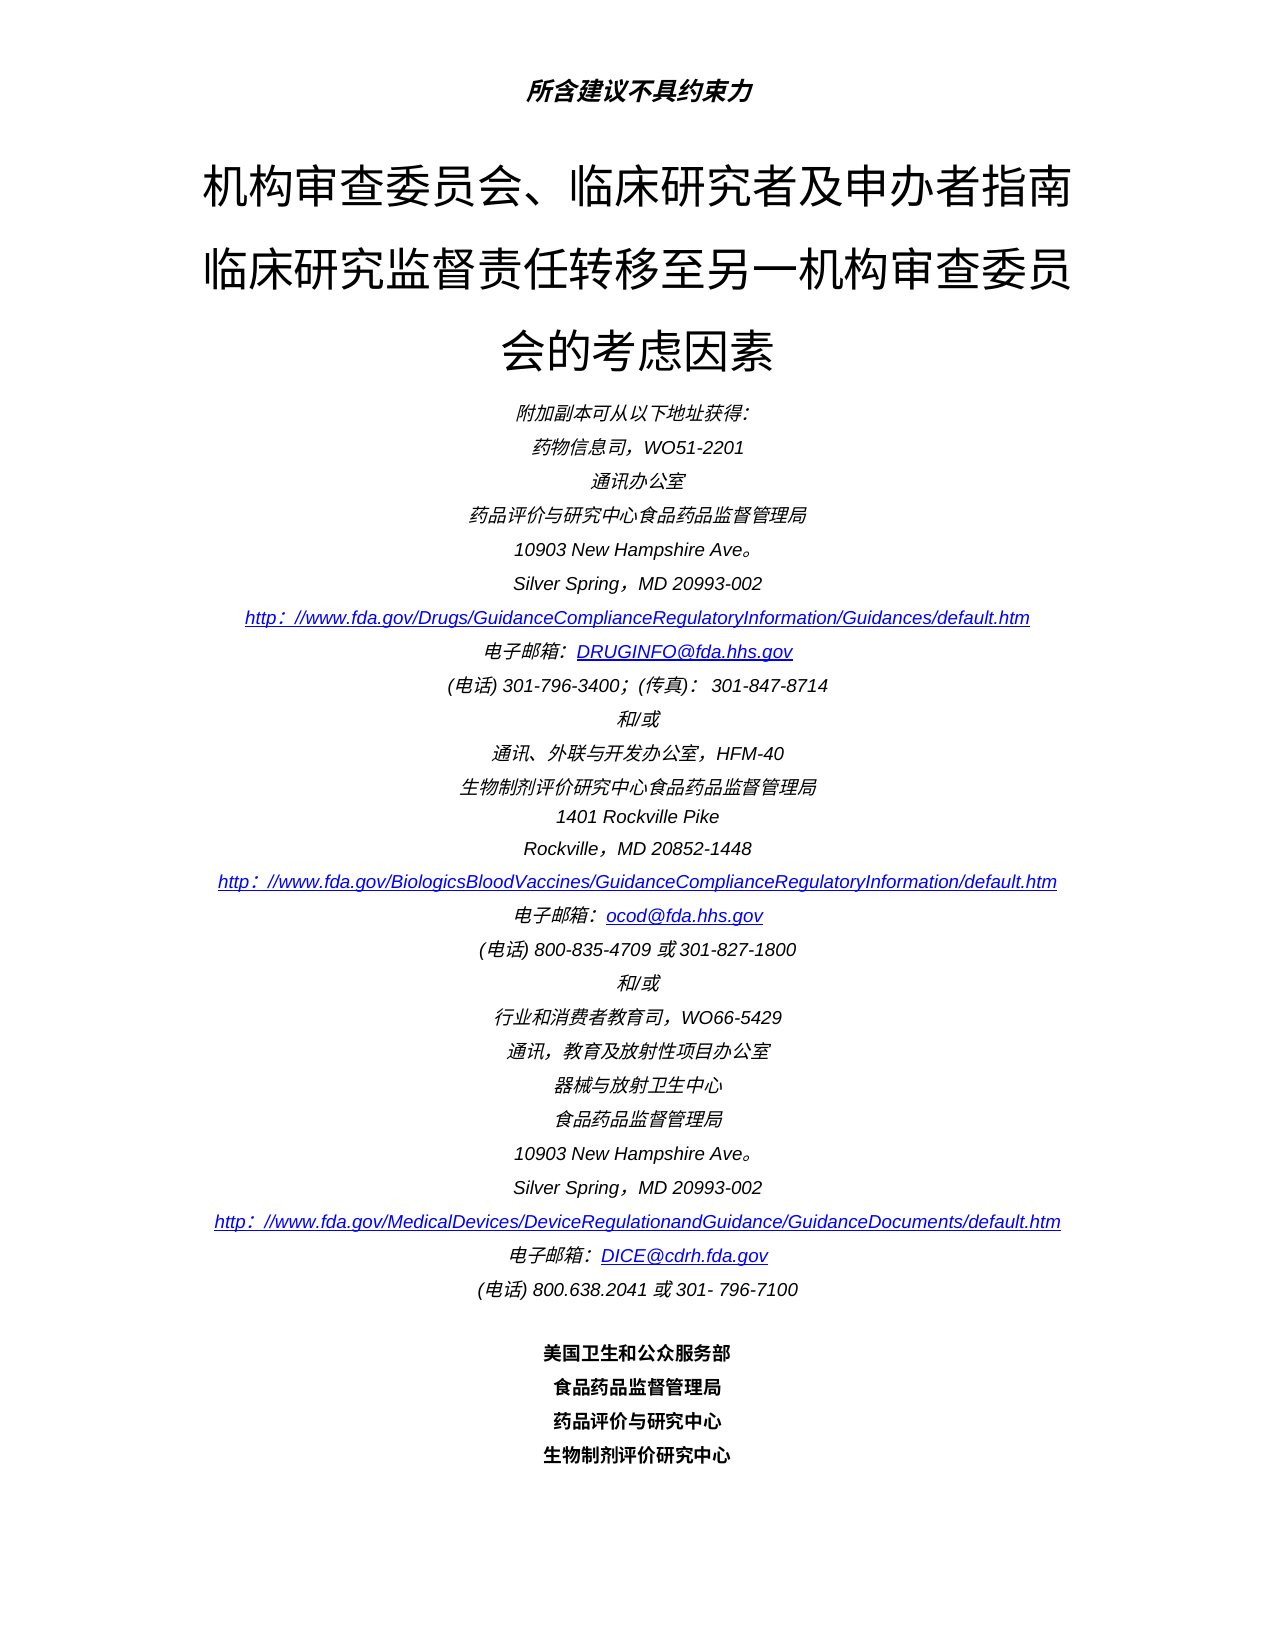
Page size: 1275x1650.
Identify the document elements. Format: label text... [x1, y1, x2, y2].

text 和/或 [187, 704, 1087, 732]
text 电子邮箱：DICE@cdrh.fda.gov [187, 1241, 1087, 1268]
text 美国卫生和公众服务部 [187, 1339, 1087, 1366]
text (电话) 301-796-3400；(传真)： 301-847-8714 [187, 670, 1087, 698]
text 10903 New Hampshire Ave。 [187, 534, 1087, 562]
text http：//www.fda.gov/Drugs/GuidanceComplianceRegulatoryInformation/Guidances/default.htm [187, 602, 1087, 630]
text 通讯，教育及放射性项目办公室 [187, 1037, 1087, 1064]
text 电子邮箱：ocod@fda.hhs.gov [187, 901, 1087, 928]
text 通讯、外联与开发办公室，HFM-40 [187, 738, 1087, 766]
text 生物制剂评价研究中心食品药品监督管理局 [187, 772, 1087, 799]
text 和/或 [187, 969, 1087, 996]
text 药品评价与研究中心 [187, 1407, 1087, 1434]
text http：//www.fda.gov/BiologicsBloodVaccines/GuidanceComplianceRegulatoryInformation/default.htm [187, 867, 1087, 894]
text 临床研究监督责任转移至另一机构审查委员会的考虑因素 [187, 233, 1087, 382]
text (电话) 800.638.2041 或 301- 796-7100 [187, 1274, 1087, 1302]
text 10903 New Hampshire Ave。 [187, 1139, 1087, 1166]
text 机构审查委员会、临床研究者及申办者指南 [187, 150, 1087, 216]
text 食品药品监督管理局 [187, 1105, 1087, 1132]
text 药品评价与研究中心食品药品监督管理局 [187, 501, 1087, 528]
text Silver Spring，MD 20993-002 [187, 1173, 1087, 1200]
text 生物制剂评价研究中心 [187, 1441, 1087, 1468]
text http：//www.fda.gov/MedicalDevices/DeviceRegulationandGuidance/GuidanceDocuments/default.htm [187, 1207, 1087, 1234]
text 电子邮箱：DRUGINFO@fda.hhs.gov [187, 636, 1087, 664]
text 行业和消费者教育司，WO66-5429 [187, 1003, 1087, 1030]
text 药物信息司，WO51-2201 [187, 433, 1087, 460]
text Rockville，MD 20852-1448 [187, 833, 1087, 860]
text 食品药品监督管理局 [187, 1373, 1087, 1400]
text 通讯办公室 [187, 467, 1087, 494]
text 附加副本可从以下地址获得： [187, 399, 1087, 426]
text (电话) 800-835-4709 或 301-827-1800 [187, 935, 1087, 962]
text Silver Spring，MD 20993-002 [187, 568, 1087, 596]
text 器械与放射卫生中心 [187, 1071, 1087, 1098]
text 1401 Rockville Pike [187, 806, 1087, 828]
